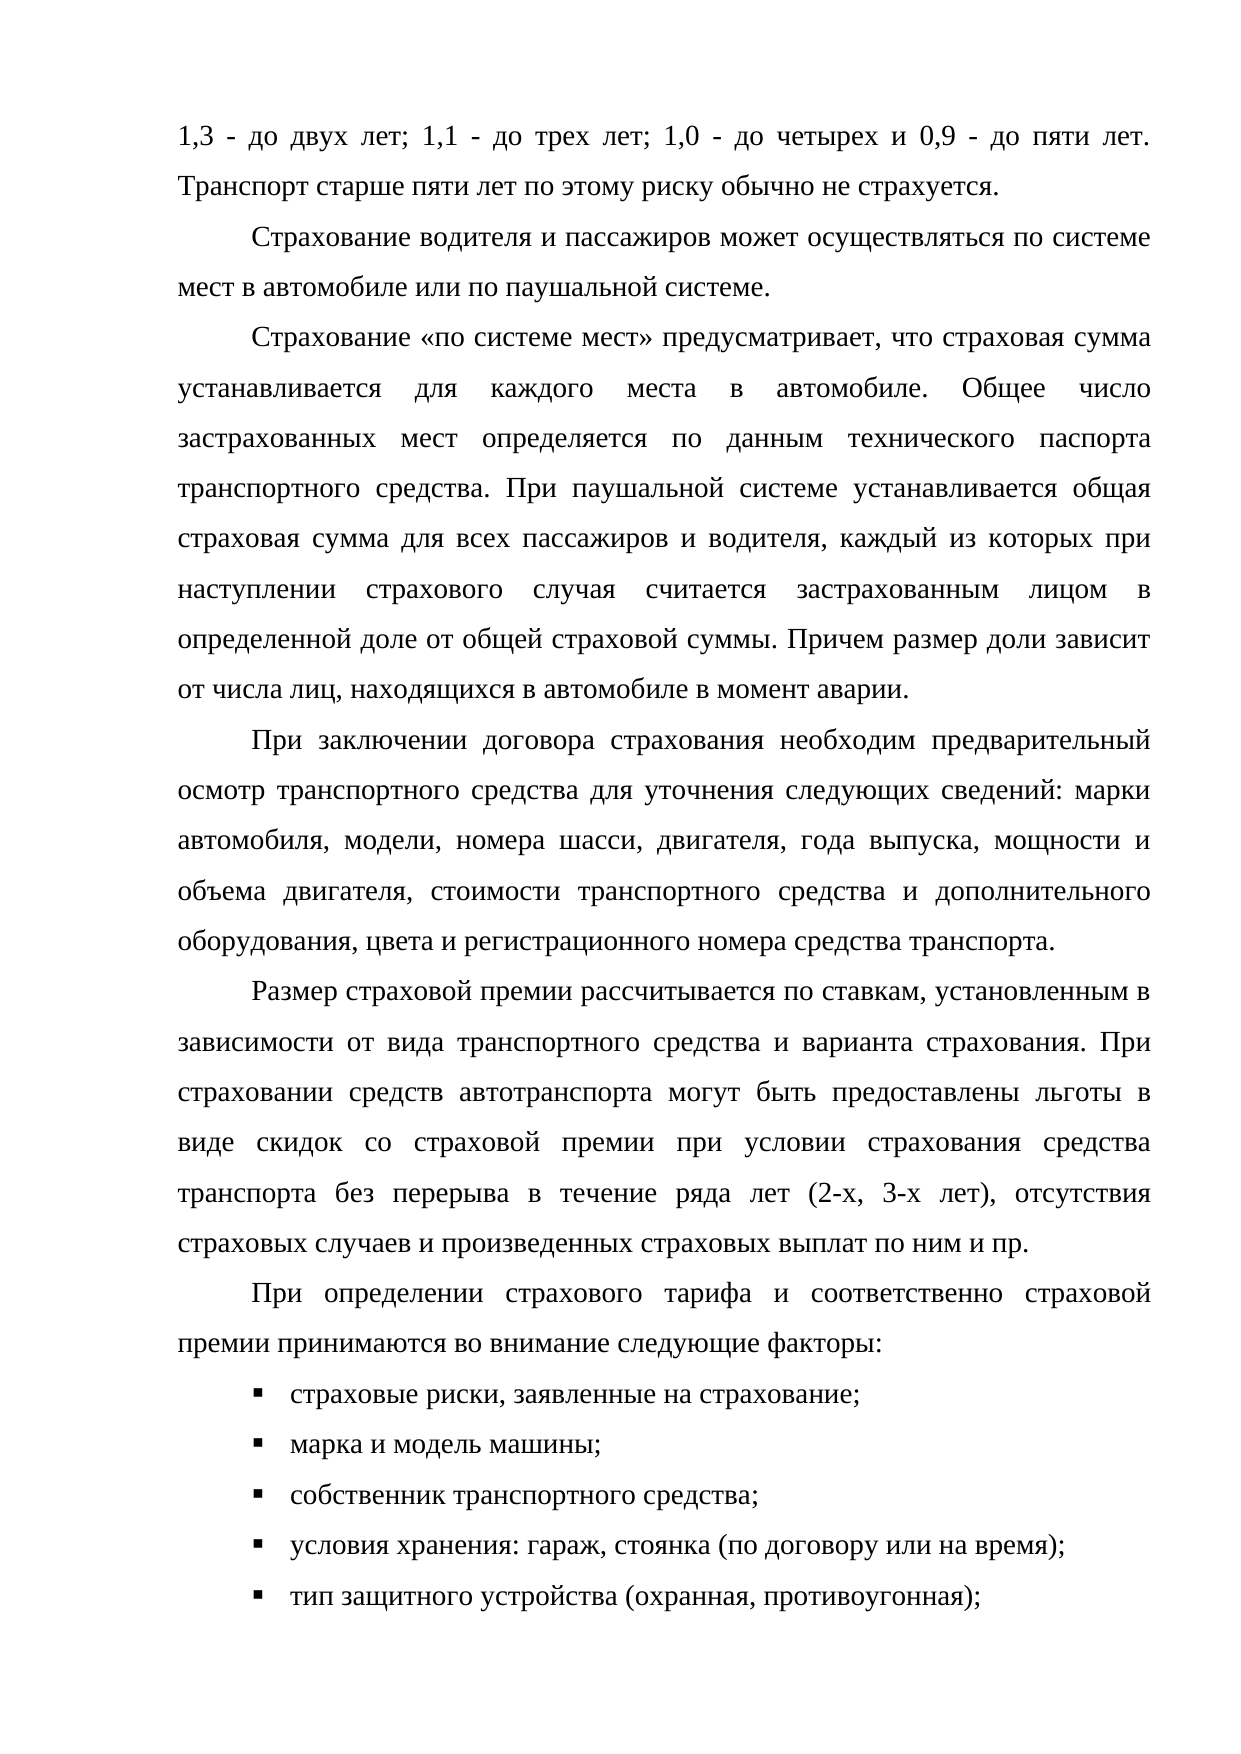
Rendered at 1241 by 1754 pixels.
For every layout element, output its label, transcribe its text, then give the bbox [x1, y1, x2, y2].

list марка и модель машины; [177, 1426, 1152, 1460]
text Страхование водителя и пассажиров может осуществляться по системе мест в автомобиле или по паушальной системе. [177, 219, 1152, 303]
list условия хранения: гараж, стоянка (по договору или на время); [177, 1527, 1152, 1561]
list собственник транспортного средства; [177, 1477, 1152, 1510]
text Страхование «по системе мест» предусматривает, что страховая сумма устанавливается для каждого места в автомобиле. Общее число застрахованных мест определяется по данным технического паспорта транспортного средства. При паушальной системе устанавливается общая страховая сумма для всех пассажиров и водителя, каждый из которых при наступлении страхового случая считается застрахованным лицом в определенной доле от общей страховой суммы. Причем размер доли зависит от числа лиц, находящихся в автомобиле в момент аварии. [177, 319, 1152, 705]
text При заключении договора страхования необходим предварительный осмотр транспортного средства для уточнения следующих сведений: марки автомобиля, модели, номера шасси, двигателя, года выпуска, мощности и объема двигателя, стоимости транспортного средства и дополнительного оборудования, цвета и регистрационного номера средства транспорта. [177, 722, 1152, 957]
list тип защитного устройства (охранная, противоугонная); [177, 1578, 1152, 1611]
text Размер страховой премии рассчитывается по ставкам, установленным в зависимости от вида транспортного средства и варианта страхования. При страховании средств автотранспорта могут быть предоставлены льготы в виде скидок со страховой премии при условии страхования средства транспорта без перерыва в течение ряда лет (2-х, 3-х лет), отсутствия страховых случаев и произведенных страховых выплат по ним и пр. [177, 973, 1152, 1258]
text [177, 118, 1152, 202]
list страховые риски, заявленные на страхование; [177, 1376, 1152, 1409]
text При определении страхового тарифа и соответственно страховой премии принимаются во внимание следующие факторы: [177, 1275, 1152, 1359]
